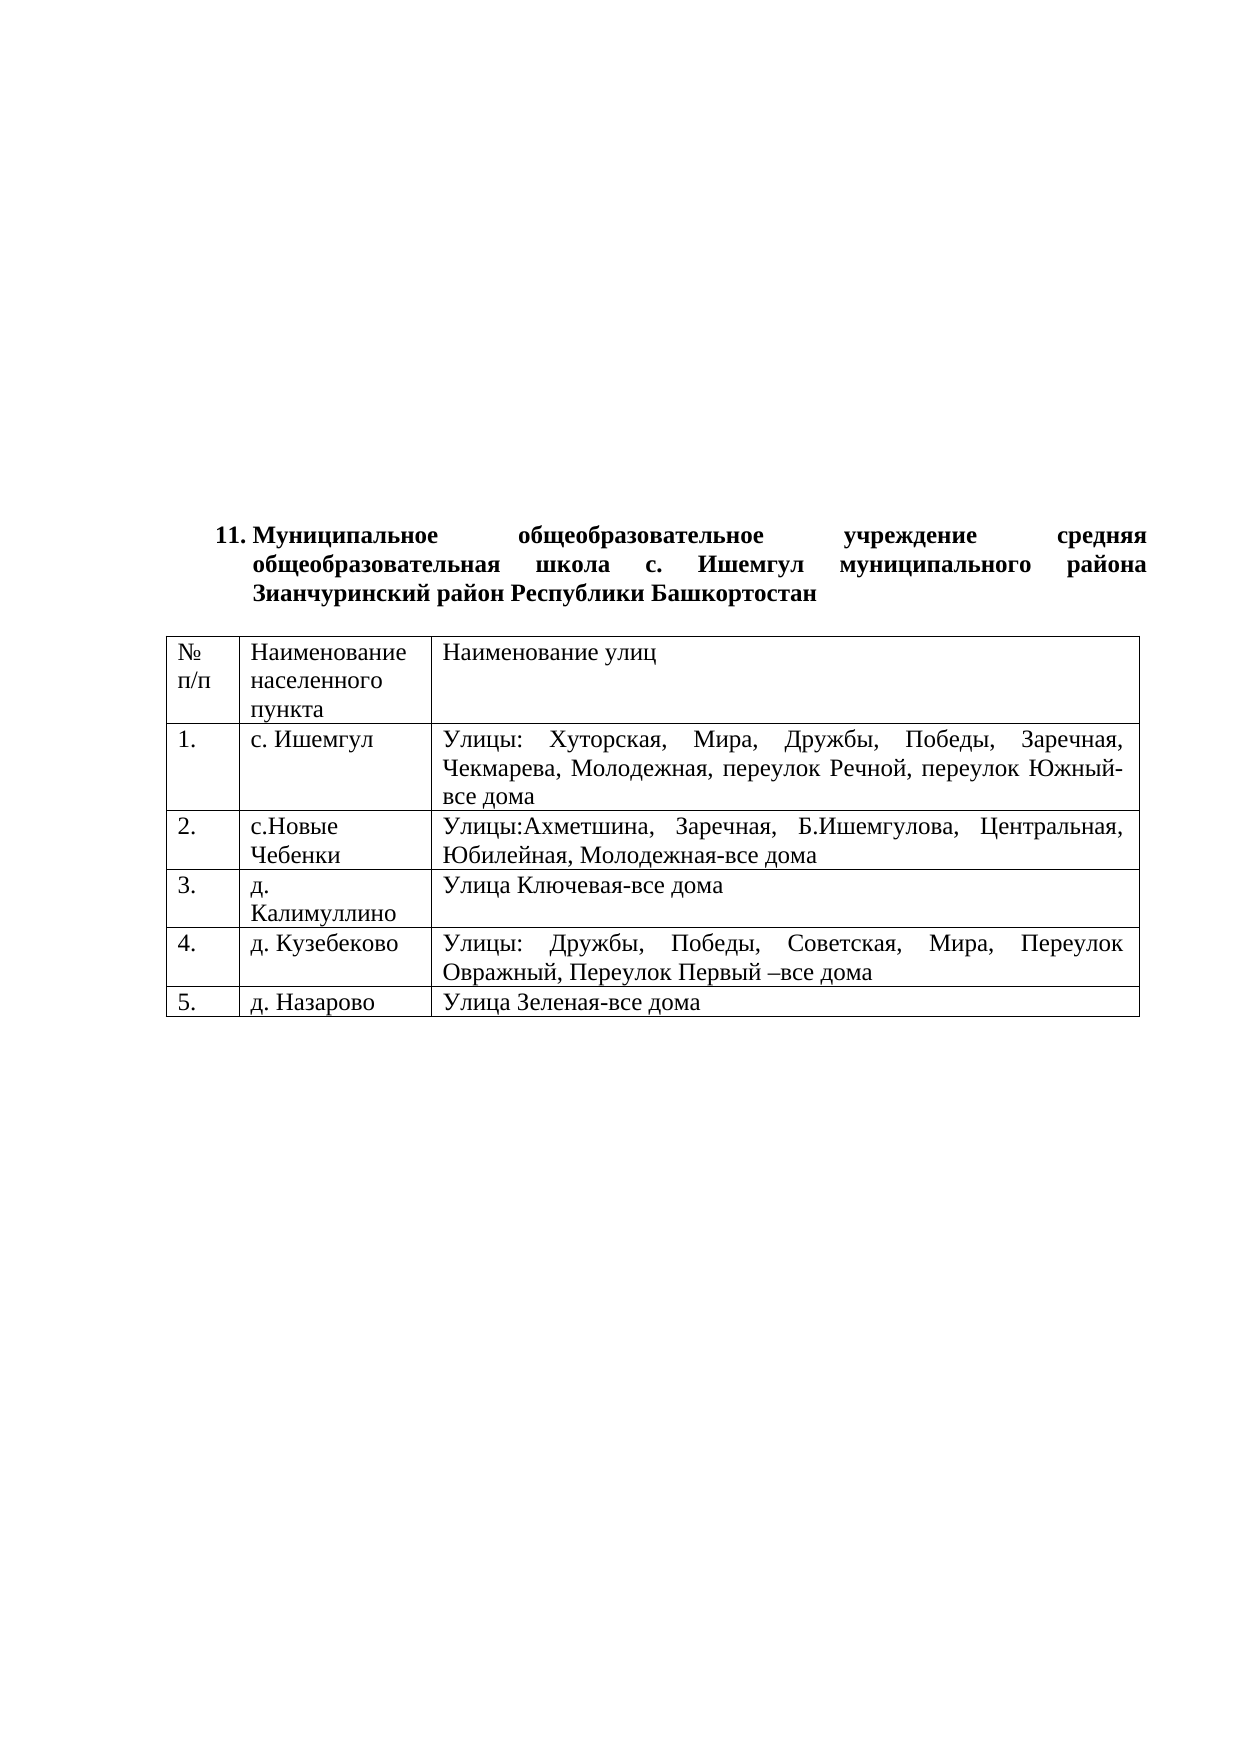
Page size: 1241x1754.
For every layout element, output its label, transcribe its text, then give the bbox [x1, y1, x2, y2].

table_cell Улица Зеленая-все дома [432, 987, 1139, 1016]
table_cell д. Калимуллино [240, 870, 431, 927]
table_cell Улицы: Дружбы, Победы, Советская, Мира, Переулок Овражный, Переулок Первый –все дома [432, 928, 1139, 986]
table_cell с.Новые Чебенки [240, 811, 431, 869]
table_header Наименование населенного пункта [240, 637, 431, 723]
table_header № п/п [167, 637, 239, 723]
table_header Наименование улиц [432, 637, 1139, 723]
table_cell д. Назарово [240, 987, 431, 1016]
table_cell д. Кузебеково [240, 928, 431, 986]
table_cell 2. [167, 811, 239, 869]
table_cell Улицы: Хуторская, Мира, Дружбы, Победы, Заречная, Чекмарева, Молодежная, переулок Речной, переулок Южный-все дома [432, 724, 1139, 810]
table_cell с. Ишемгул [240, 724, 431, 810]
table_cell 5. [167, 987, 239, 1016]
list Муниципальное общеобразовательное учреждение средняя общеобразовательная школа с. Ишемгул муниципального района Зианчуринский район Республики Башкортостан [215, 521, 1147, 607]
table_cell Улица Ключевая-все дома [432, 870, 1139, 927]
table_cell 4. [167, 928, 239, 986]
table_cell 1. [167, 724, 239, 810]
table_cell 3. [167, 870, 239, 927]
table_cell Улицы:Ахметшина, Заречная, Б.Ишемгулова, Центральная, Юбилейная, Молодежная-все дома [432, 811, 1139, 869]
